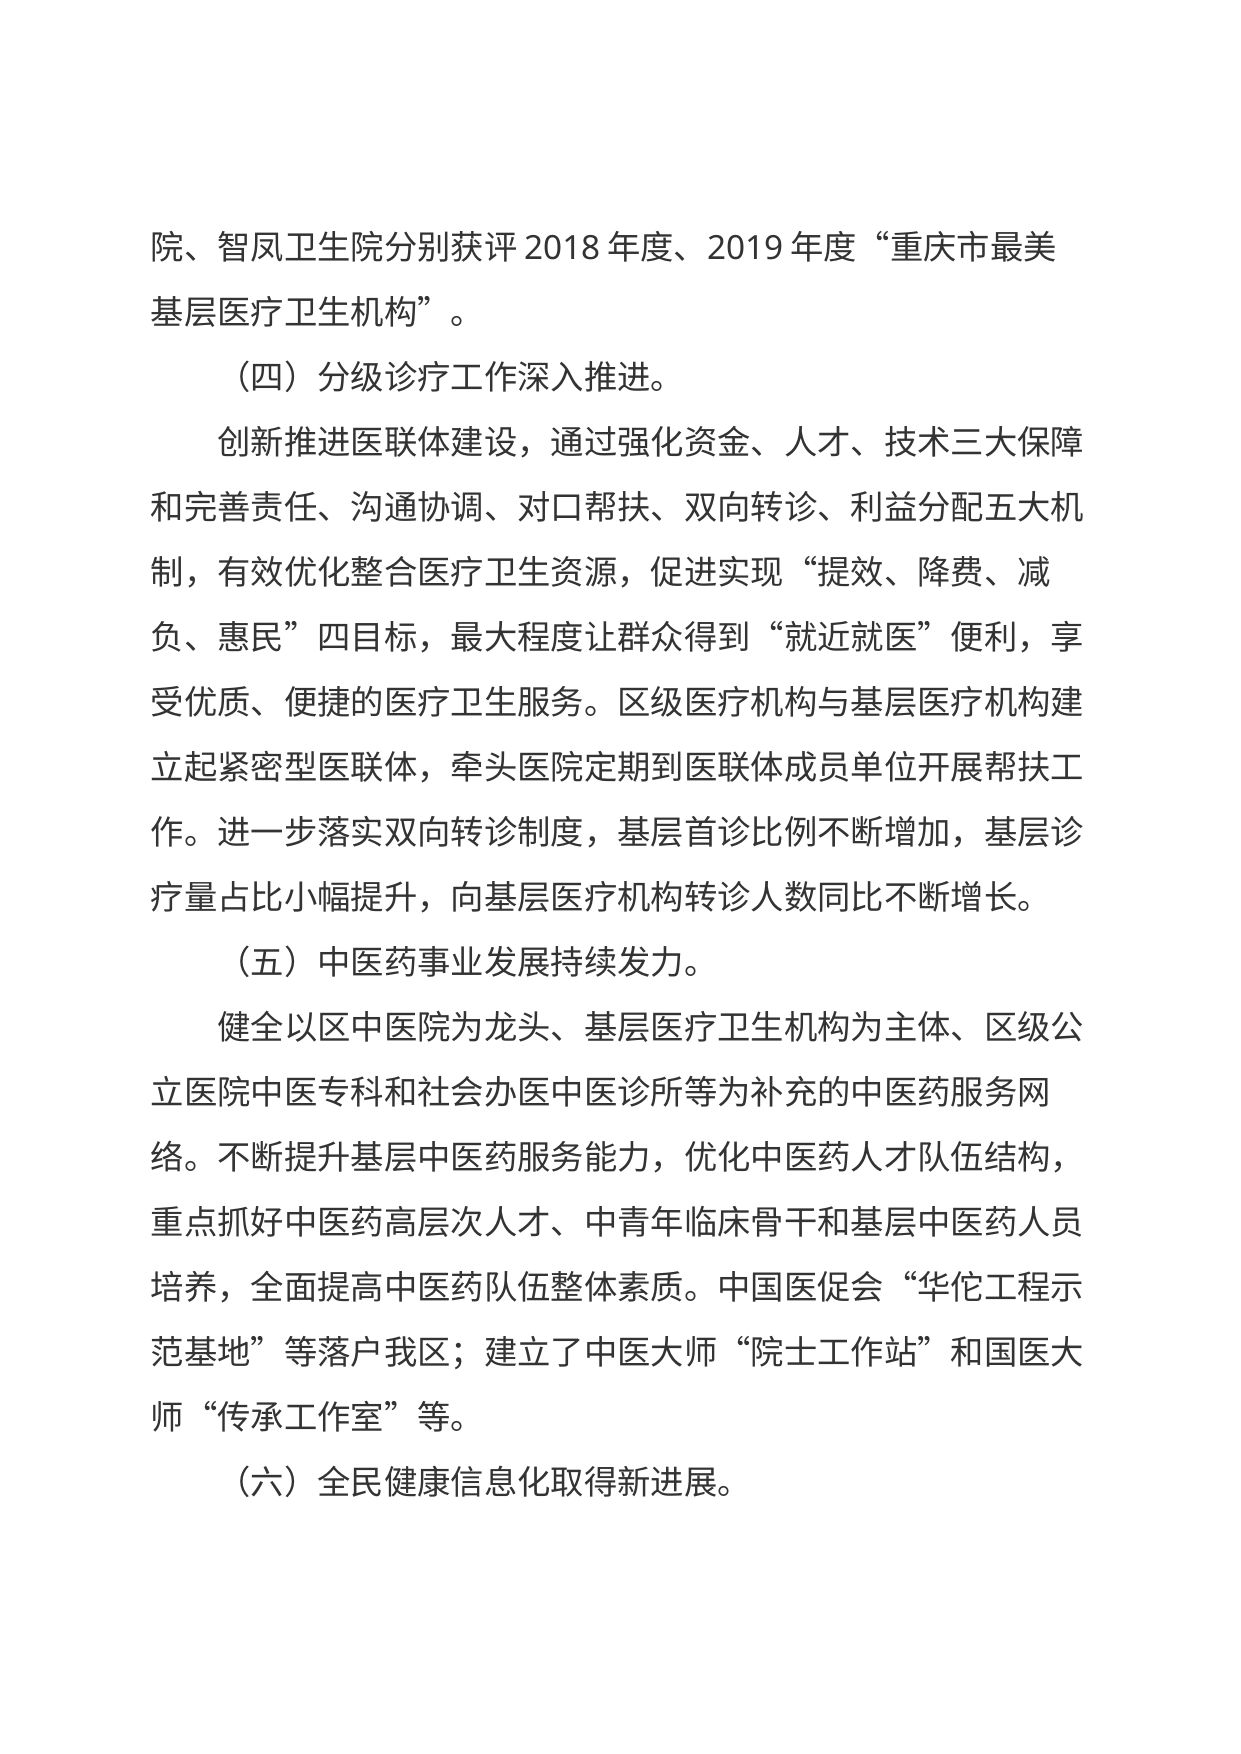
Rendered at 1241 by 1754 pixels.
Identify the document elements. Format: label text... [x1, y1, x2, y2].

text 创新推进医联体建设，通过强化资金、人才、技术三大保障和完善责任、沟通协调、对口帮扶、双向转诊、利益分配五大机制，有效优化整合医疗卫生资源，促进实现“提效、降费、减负、惠民”四目标，最大程度让群众得到“就近就医”便利，享受优质、便捷的医疗卫生服务。区级医疗机构与基层医疗机构建立起紧密型医联体，牵头医院定期到医联体成员单位开展帮扶工作。进一步落实双向转诊制度，基层首诊比例不断增加，基层诊疗量占比小幅提升，向基层医疗机构转诊人数同比不断增长。 [151, 407, 1089, 927]
text （六）全民健康信息化取得新进展。 [151, 1447, 1089, 1512]
text 健全以区中医院为龙头、基层医疗卫生机构为主体、区级公立医院中医专科和社会办医中医诊所等为补充的中医药服务网络。不断提升基层中医药服务能力，优化中医药人才队伍结构，重点抓好中医药高层次人才、中青年临床骨干和基层中医药人员培养，全面提高中医药队伍整体素质。中国医促会“华佗工程示范基地”等落户我区；建立了中医大师“院士工作站”和国医大师“传承工作室”等。 [151, 992, 1089, 1447]
text （四）分级诊疗工作深入推进。 [151, 342, 1089, 407]
text （五）中医药事业发展持续发力。 [151, 927, 1089, 992]
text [151, 212, 1089, 342]
